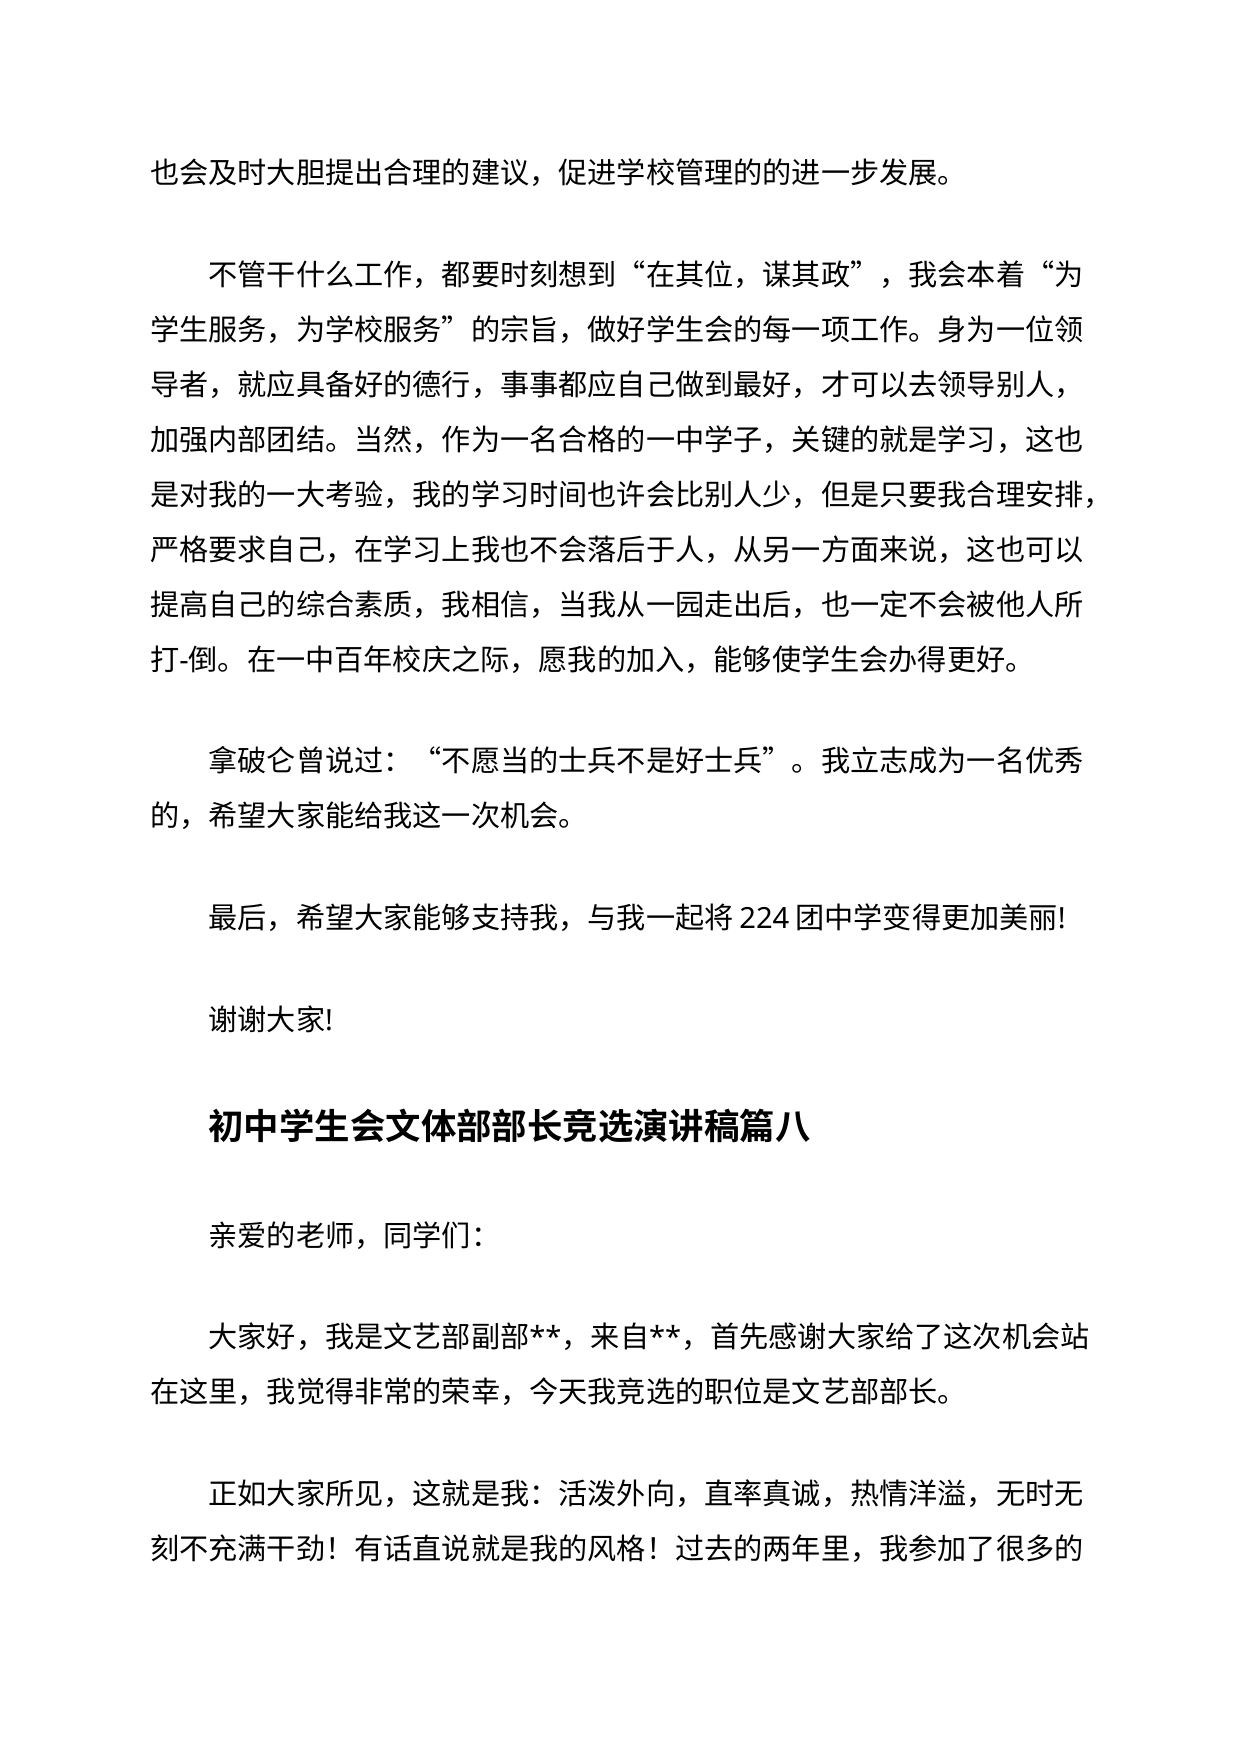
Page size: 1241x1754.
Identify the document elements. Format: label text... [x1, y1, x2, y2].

text 不管干什么工作，都要时刻想到“在其位，谋其政”，我会本着“为学生服务，为学校服务”的宗旨，做好学生会的每一项工作。身为一位领导者，就应具备好的德行，事事都应自己做到最好，才可以去领导别人，加强内部团结。当然，作为一名合格的一中学子，关键的就是学习，这也是对我的一大考验，我的学习时间也许会比别人少，但是只要我合理安排，严格要求自己，在学习上我也不会落后于人，从另一方面来说，这也可以提高自己的综合素质，我相信，当我从一园走出后，也一定不会被他人所打-倒。在一中百年校庆之际，愿我的加入，能够使学生会办得更好。 [150, 252, 1090, 678]
text 最后，希望大家能够支持我，与我一起将224团中学变得更加美丽! [150, 895, 1090, 937]
text 谢谢大家! [150, 997, 1090, 1039]
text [150, 150, 1090, 192]
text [150, 1471, 1090, 1568]
text 大家好，我是文艺部副部**，来自**，首先感谢大家给了这次机会站在这里，我觉得非常的荣幸，今天我竞选的职位是文艺部部长。 [150, 1314, 1090, 1411]
text 拿破仑曾说过：“不愿当的士兵不是好士兵”。我立志成为一名优秀的，希望大家能给我这一次机会。 [150, 738, 1090, 835]
text 初中学生会文体部部长竞选演讲稿篇八 [150, 1099, 1090, 1150]
text 亲爱的老师，同学们： [150, 1212, 1090, 1254]
